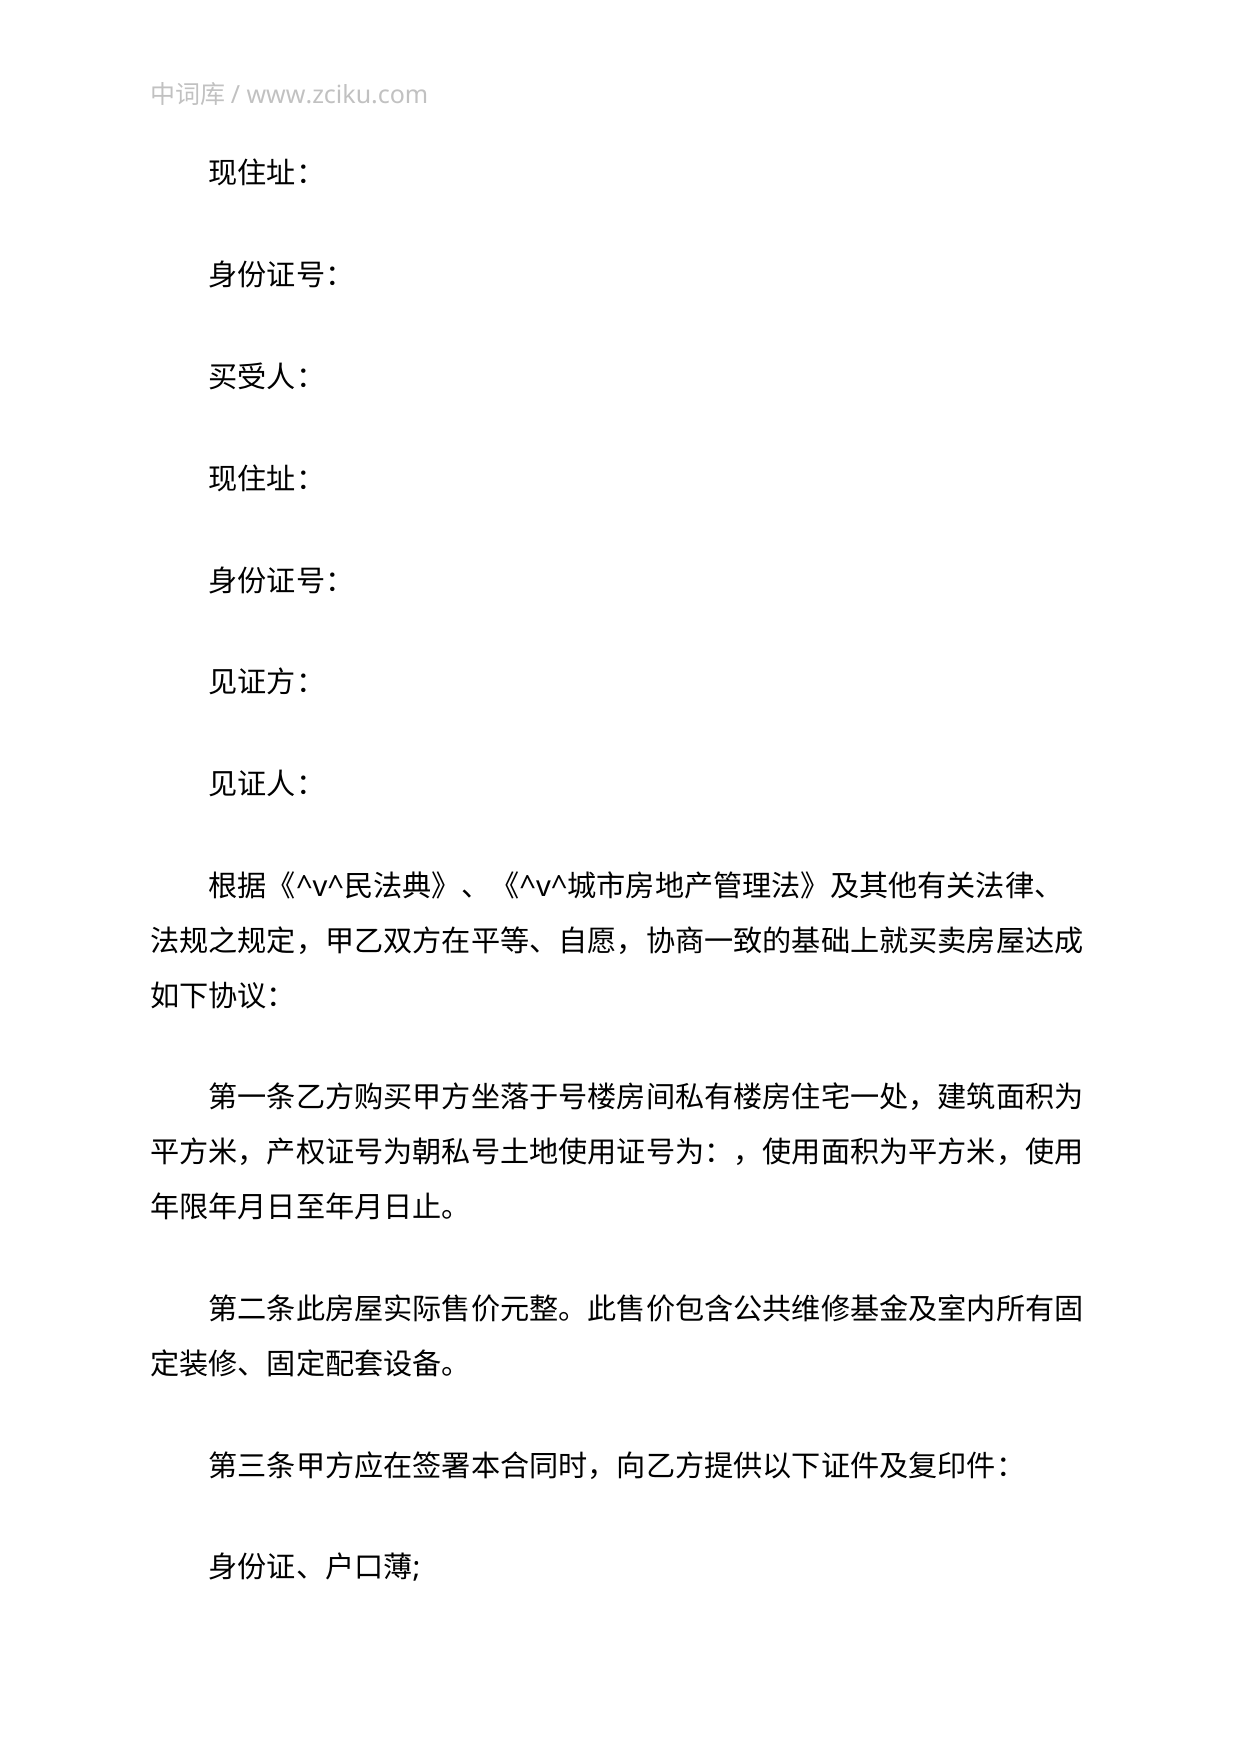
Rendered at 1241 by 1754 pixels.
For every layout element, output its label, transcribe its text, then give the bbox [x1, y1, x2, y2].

text 身份证号： [150, 252, 1090, 294]
text 见证方： [150, 659, 1090, 701]
text 第二条此房屋实际售价元整。此售价包含公共维修基金及室内所有固定装修、固定配套设备。 [150, 1286, 1090, 1383]
text 见证人： [150, 761, 1090, 803]
text 根据《^v^民法典》、《^v^城市房地产管理法》及其他有关法律、法规之规定，甲乙双方在平等、自愿，协商一致的基础上就买卖房屋达成如下协议： [150, 862, 1090, 1014]
text 第一条乙方购买甲方坐落于号楼房间私有楼房住宅一处，建筑面积为平方米，产权证号为朝私号土地使用证号为：，使用面积为平方米，使用年限年月日至年月日止。 [150, 1074, 1090, 1226]
text 买受人： [150, 353, 1090, 396]
text 现住址： [150, 455, 1090, 498]
text 身份证、户口薄; [150, 1544, 1090, 1586]
text 第三条甲方应在签署本合同时，向乙方提供以下证件及复印件： [150, 1442, 1090, 1484]
text 现住址： [150, 150, 1090, 192]
text 身份证号： [150, 557, 1090, 599]
